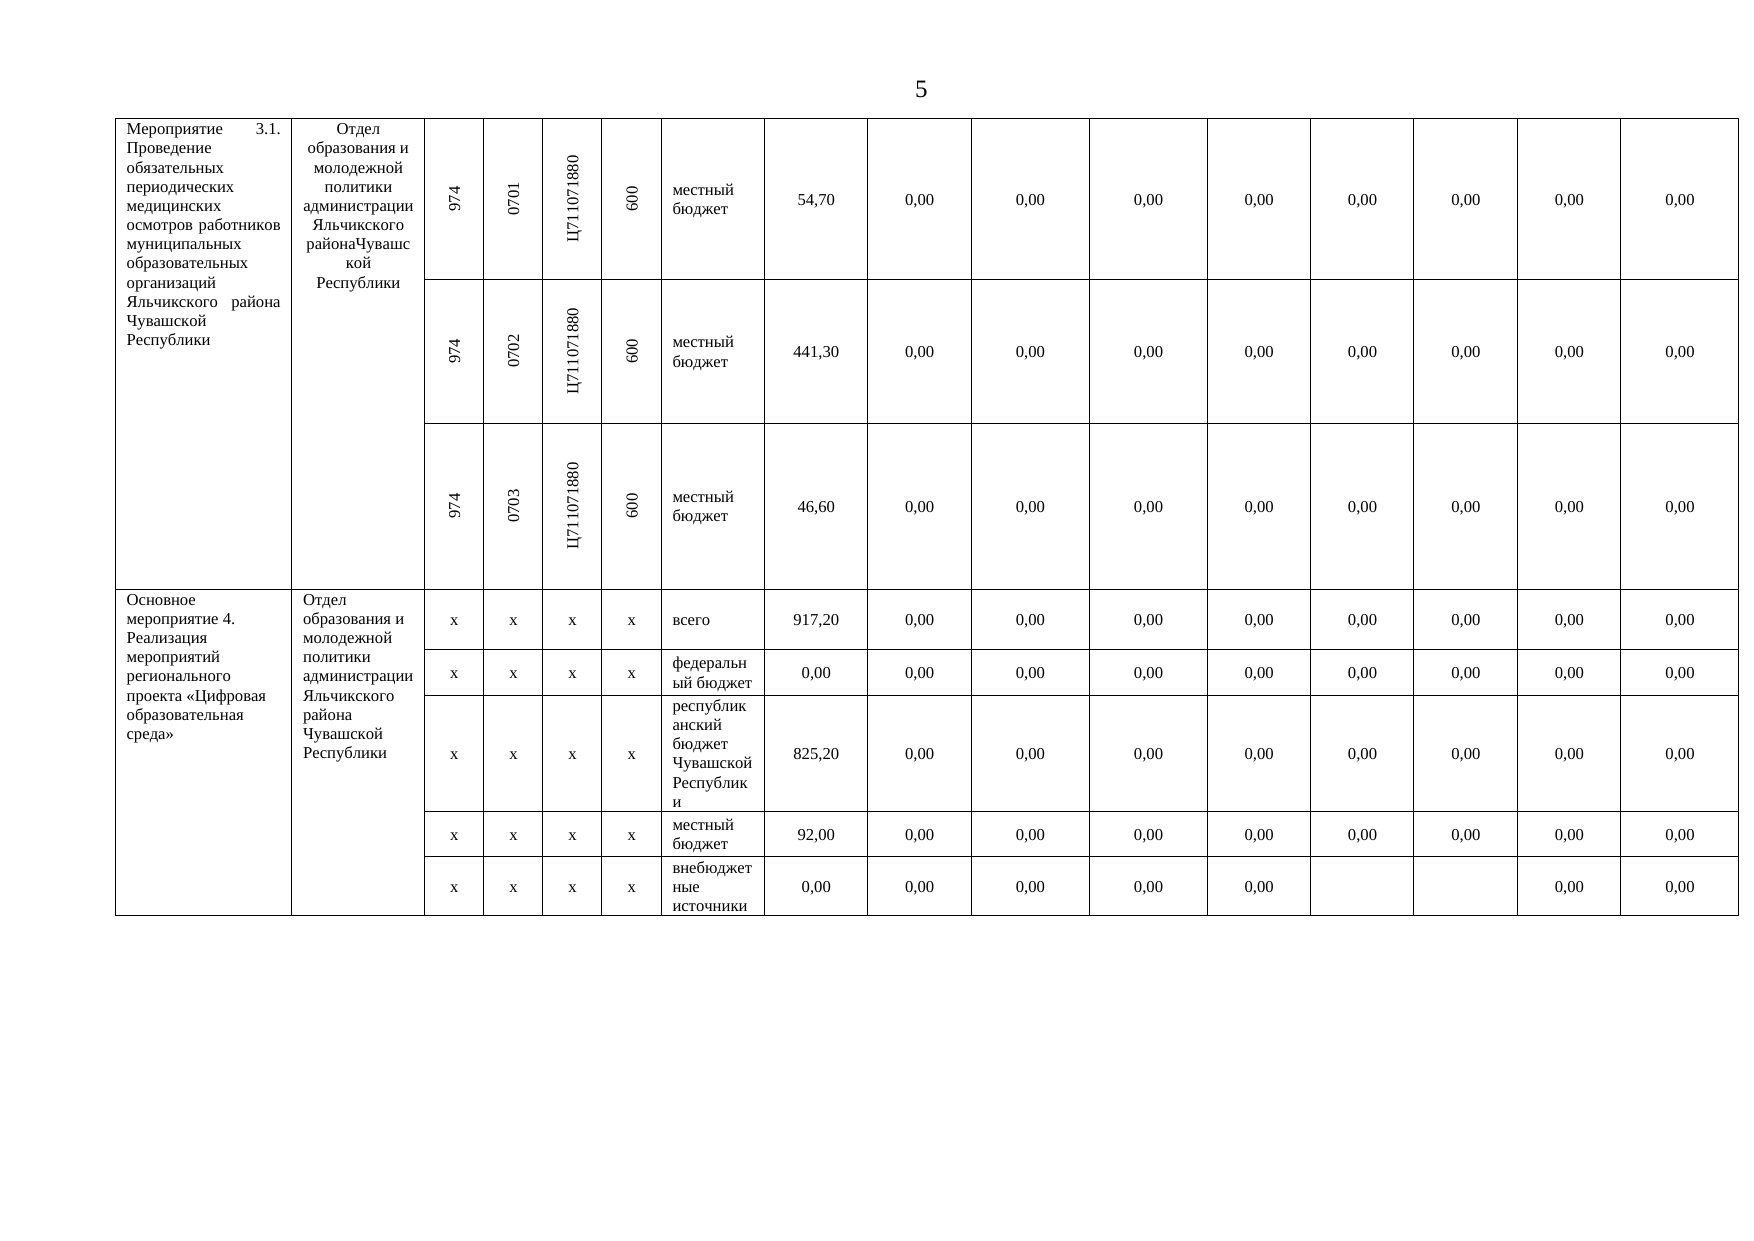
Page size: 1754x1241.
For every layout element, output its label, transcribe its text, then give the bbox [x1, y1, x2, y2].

table_cell 0,00 [1414, 650, 1517, 695]
table_cell х [602, 696, 661, 811]
table_cell Мероприятие 3.1. Проведение обязательных периодических медицинских осмотров работников муниципальных образовательных организаций Яльчикского района Чувашской Республики [116, 119, 291, 588]
table_cell 0,00 [972, 590, 1089, 649]
table_cell 0,00 [868, 696, 971, 811]
table_cell 0,00 [1414, 812, 1517, 856]
table_cell федеральный бюджет [662, 650, 764, 695]
table_cell 0,00 [1621, 119, 1738, 279]
table_cell местный бюджет [662, 424, 764, 588]
table_cell х [484, 590, 542, 649]
table_cell 0,00 [1621, 857, 1738, 915]
table_cell Ц711071880 [543, 424, 601, 588]
table_cell 441,30 [765, 280, 867, 423]
table_cell 0,00 [868, 812, 971, 856]
table_cell х [602, 650, 661, 695]
table_cell 0,00 [1090, 119, 1207, 279]
table_cell 0,00 [1621, 590, 1738, 649]
table_cell 0,00 [1090, 590, 1207, 649]
table_cell 0,00 [1414, 424, 1517, 588]
table_cell х [484, 696, 542, 811]
table_cell 0,00 [765, 650, 867, 695]
table_cell 0,00 [765, 857, 867, 915]
table_cell 600 [602, 280, 661, 423]
table_cell 0,00 [1311, 119, 1413, 279]
table_cell х [425, 857, 483, 915]
table_cell х [425, 696, 483, 811]
table_cell внебюджетные источники [662, 857, 764, 915]
table_cell 0,00 [1518, 812, 1620, 856]
table_cell местный бюджет [662, 280, 764, 423]
table_cell х [484, 812, 542, 856]
table_cell 0702 [484, 280, 542, 423]
table_cell [1414, 857, 1517, 915]
table_cell 0701 [484, 119, 542, 279]
table_cell 0,00 [868, 119, 971, 279]
table_cell 825,20 [765, 696, 867, 811]
table_cell 0,00 [1311, 696, 1413, 811]
table_cell 0,00 [972, 857, 1089, 915]
table_cell 0,00 [1090, 650, 1207, 695]
table_cell 600 [602, 119, 661, 279]
table_cell 0,00 [1208, 812, 1310, 856]
table_cell местный бюджет [662, 119, 764, 279]
table_cell 0,00 [1518, 280, 1620, 423]
table_cell 0,00 [1208, 857, 1310, 915]
table_cell 0,00 [1208, 119, 1310, 279]
table_cell 0,00 [972, 650, 1089, 695]
table_cell 0,00 [1090, 812, 1207, 856]
table_cell 0,00 [1311, 590, 1413, 649]
table_cell 0,00 [1518, 696, 1620, 811]
table_cell 0,00 [972, 696, 1089, 811]
table_cell х [484, 650, 542, 695]
table_cell 0,00 [1414, 590, 1517, 649]
table_cell х [543, 696, 601, 811]
table_cell 0,00 [1090, 424, 1207, 588]
table_cell Ц711071880 [543, 280, 601, 423]
table_cell 0,00 [1090, 857, 1207, 915]
table_cell 0,00 [1208, 650, 1310, 695]
table_cell 0,00 [868, 650, 971, 695]
table_cell 0,00 [972, 280, 1089, 423]
table_cell [1311, 857, 1413, 915]
table_cell 0,00 [1311, 812, 1413, 856]
table_cell 0,00 [1621, 650, 1738, 695]
table_cell 974 [425, 280, 483, 423]
table_cell всего [662, 590, 764, 649]
table_cell 46,60 [765, 424, 867, 588]
table_cell 600 [602, 424, 661, 588]
table_cell х [425, 590, 483, 649]
table_cell х [543, 650, 601, 695]
table_cell 974 [425, 119, 483, 279]
table_cell 0,00 [1311, 650, 1413, 695]
table_cell 0,00 [1311, 424, 1413, 588]
table_cell 0,00 [1518, 857, 1620, 915]
table_cell 0,00 [1621, 280, 1738, 423]
table_cell 54,70 [765, 119, 867, 279]
table_cell 917,20 [765, 590, 867, 649]
table_cell х [543, 590, 601, 649]
table_cell 92,00 [765, 812, 867, 856]
table_cell 0,00 [1208, 590, 1310, 649]
table_cell местный бюджет [662, 812, 764, 856]
table_cell х [425, 650, 483, 695]
table_cell х [543, 857, 601, 915]
table_cell 0,00 [1518, 590, 1620, 649]
table_cell х [602, 857, 661, 915]
table_cell х [602, 812, 661, 856]
table_cell 0,00 [1208, 424, 1310, 588]
table_cell 0,00 [1518, 119, 1620, 279]
table_cell Ц711071880 [543, 119, 601, 279]
table_cell 0,00 [1621, 696, 1738, 811]
table_cell х [425, 812, 483, 856]
table_cell 0,00 [868, 424, 971, 588]
table_cell 0,00 [868, 590, 971, 649]
table_cell 0,00 [1208, 280, 1310, 423]
table_cell 0,00 [972, 812, 1089, 856]
table_cell 0,00 [1414, 696, 1517, 811]
table_cell 0,00 [1518, 650, 1620, 695]
table_cell х [602, 590, 661, 649]
table_cell республиканский бюджет Чувашской Республики [662, 696, 764, 811]
table_cell 0,00 [1311, 280, 1413, 423]
table_cell 0,00 [1414, 280, 1517, 423]
table_cell Отдел образования и молодежной политики администрации Яльчикского районаЧувашской Республики [292, 119, 424, 588]
table_cell х [484, 857, 542, 915]
table_cell 0,00 [1414, 119, 1517, 279]
table_cell х [543, 812, 601, 856]
table_cell 0,00 [1621, 812, 1738, 856]
table_cell 0,00 [1518, 424, 1620, 588]
table_cell 0,00 [972, 119, 1089, 279]
table_cell Отдел образования и молодежной политики администрации Яльчикского района Чувашской Республики [292, 590, 424, 915]
table_cell 0,00 [868, 280, 971, 423]
table_cell 974 [425, 424, 483, 588]
table_cell 0703 [484, 424, 542, 588]
table_cell 0,00 [1090, 696, 1207, 811]
table_cell 0,00 [972, 424, 1089, 588]
table_cell Основное мероприятие 4. Реализация мероприятий регионального проекта «Цифровая образовательная среда» [116, 590, 291, 915]
table_cell 0,00 [868, 857, 971, 915]
table_cell 0,00 [1621, 424, 1738, 588]
table_cell 0,00 [1090, 280, 1207, 423]
table_cell 0,00 [1208, 696, 1310, 811]
